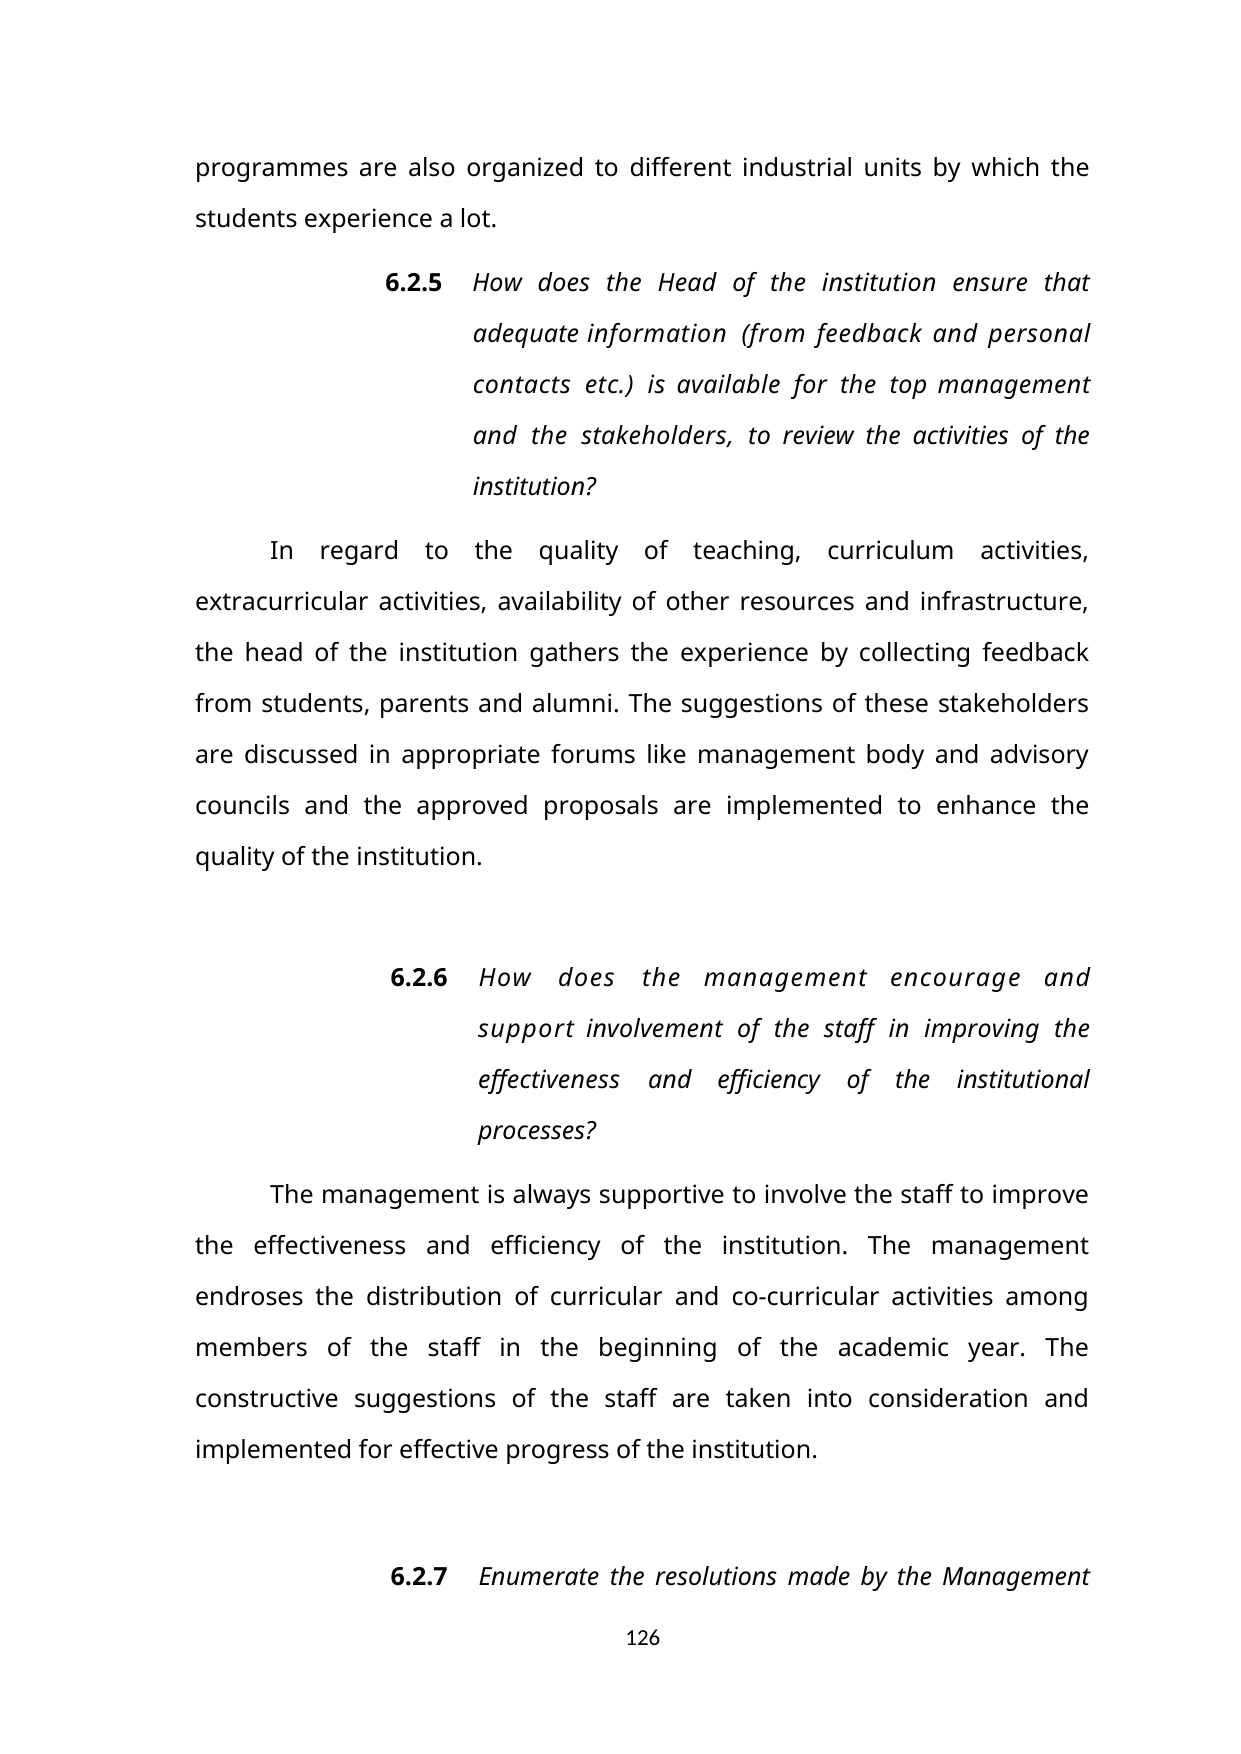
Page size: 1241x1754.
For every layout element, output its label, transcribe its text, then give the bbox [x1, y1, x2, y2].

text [390, 1558, 1090, 1593]
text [195, 150, 1090, 235]
text 6.2.5 How does the Head of the institution ensure that adequate information (from feedback and personal contacts etc.) is available for the top management and the stakeholders, to review the activities of the institution? [385, 264, 1090, 503]
text The management is always supportive to involve the staff to improve the effectiveness and efficiency of the institution. The management endroses the distribution of curricular and co-curricular activities among members of the staff in the beginning of the academic year. The constructive suggestions of the staff are taken into consideration and implemented for effective progress of the institution. [195, 1176, 1090, 1466]
text 6.2.6 How does the management encourage and support involvement of the staff in improving the effectiveness and efficiency of the institutional processes? [390, 959, 1090, 1147]
text In regard to the quality of teaching, curriculum activities, extracurricular activities, availability of other resources and infrastructure, the head of the institution gathers the experience by collecting feedback from students, parents and alumni. The suggestions of these stakeholders are discussed in appropriate forums like management body and advisory councils and the approved proposals are implemented to enhance the quality of the institution. [195, 532, 1090, 873]
